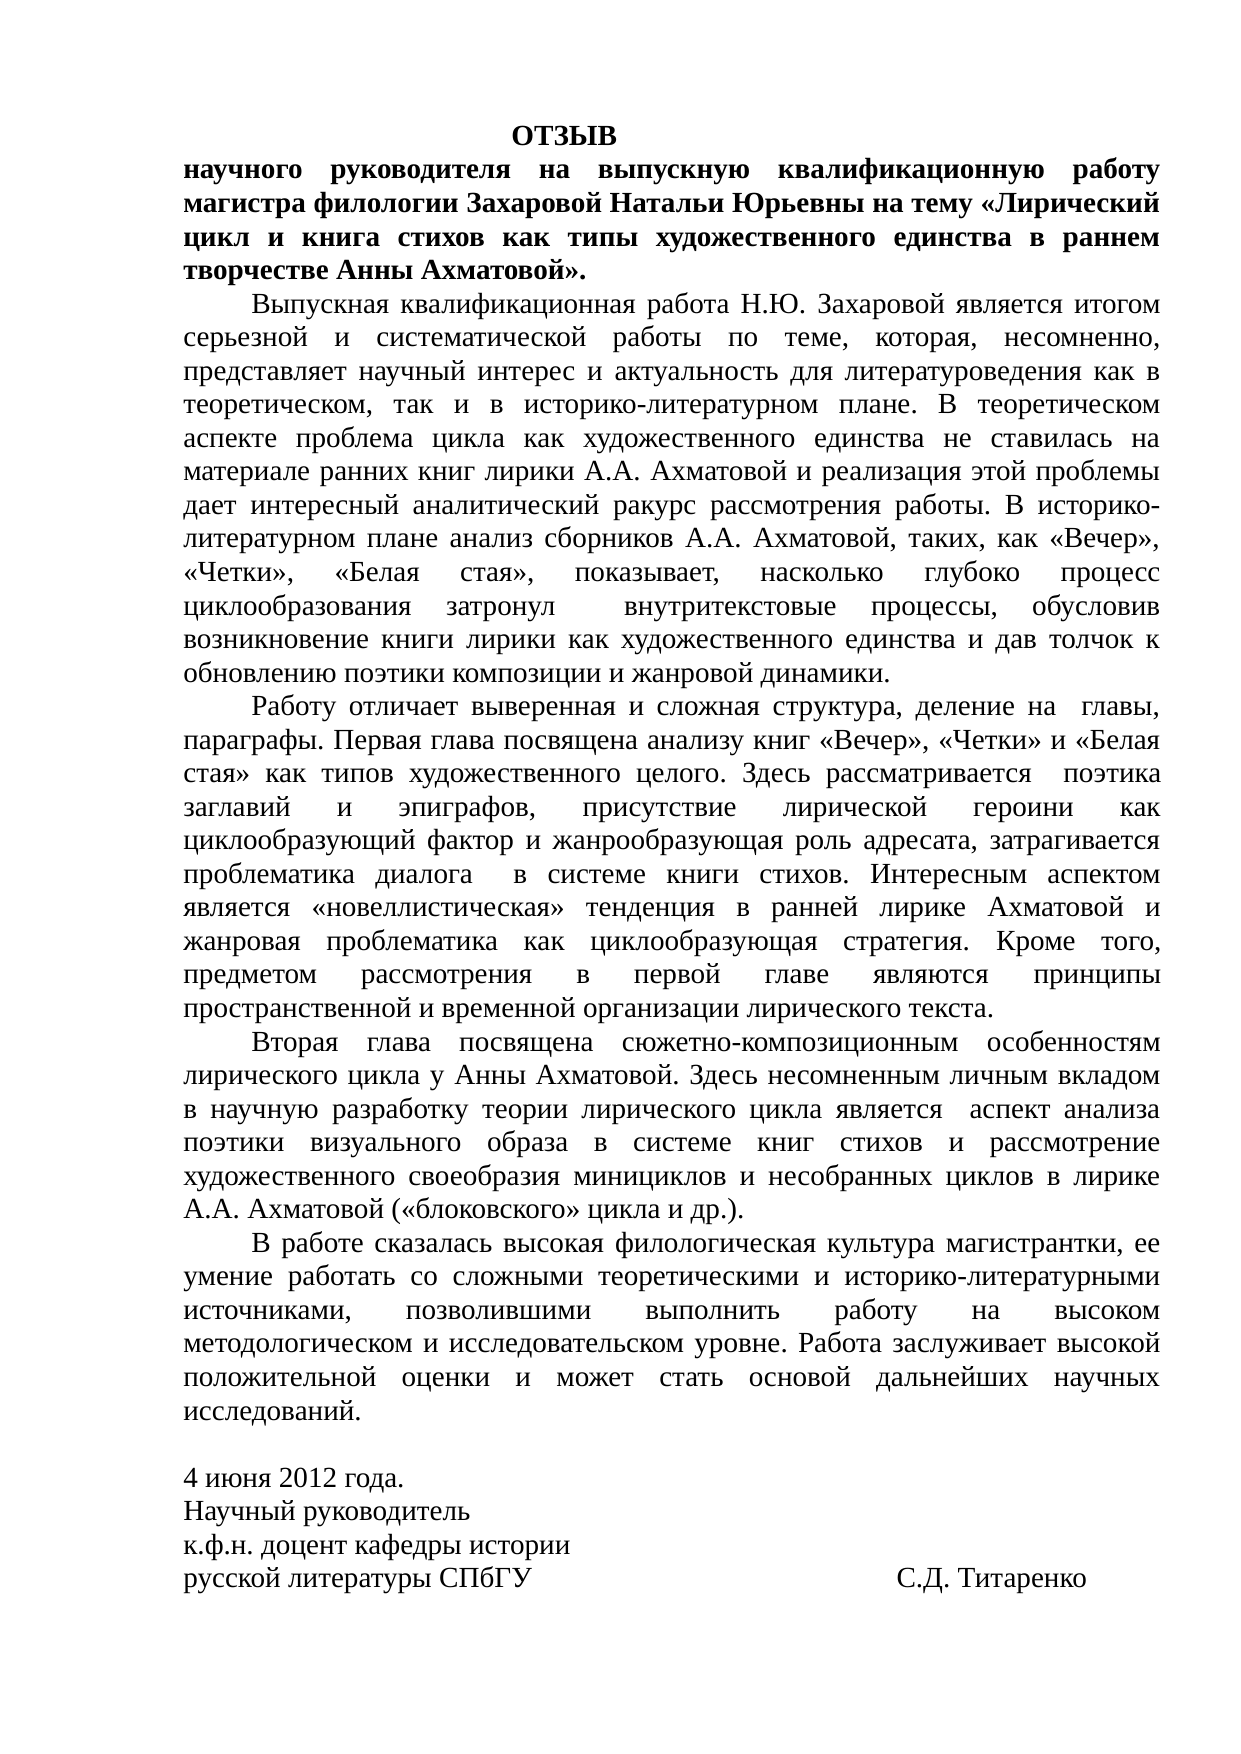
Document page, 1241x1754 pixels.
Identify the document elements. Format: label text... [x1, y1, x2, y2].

text русской литературы СПбГУ С.Д. Титаренко [183, 1560, 1161, 1594]
text Выпускная квалификационная работа Н.Ю. Захаровой является итогом серьезной и систематической работы по теме, которая, несомненно, представляет научный интерес и актуальность для литературоведения как в теоретическом, так и в историко-литературном плане. В теоретическом аспекте проблема цикла как художественного единства не ставилась на материале ранних книг лирики А.А. Ахматовой и реализация этой проблемы дает интересный аналитический ракурс рассмотрения работы. В историко-литературном плане анализ сборников А.А. Ахматовой, таких, как «Вечер», «Четки», «Белая стая», показывает, насколько глубоко процесс циклообразования затронул внутритекстовые процессы, обусловив возникновение книги лирики как художественного единства и дав толчок к обновлению поэтики композиции и жанровой динамики. [183, 286, 1161, 688]
text к.ф.н. доцент кафедры истории [183, 1527, 1161, 1560]
text ОТЗЫВ [183, 118, 1161, 152]
text 4 июня 2012 года. [183, 1460, 1161, 1493]
text Вторая глава посвящена сюжетно-композиционным особенностям лирического цикла у Анны Ахматовой. Здесь несомненным личным вкладом в научную разработку теории лирического цикла является аспект анализа поэтики визуального образа в системе книг стихов и рассмотрение художественного своеобразия минициклов и несобранных циклов в лирике А.А. Ахматовой («блоковского» цикла и др.). [183, 1024, 1161, 1225]
text Научный руководитель [183, 1493, 1161, 1527]
text В работе сказалась высокая филологическая культура магистрантки, ее умение работать со сложными теоретическими и историко-литературными источниками, позволившими выполнить работу на высоком методологическом и исследовательском уровне. Работа заслуживает высокой положительной оценки и может стать основой дальнейших научных исследований. [183, 1225, 1161, 1426]
text Работу отличает выверенная и сложная структура, деление на главы, параграфы. Первая глава посвящена анализу книг «Вечер», «Четки» и «Белая стая» как типов художественного целого. Здесь рассматривается поэтика заглавий и эпиграфов, присутствие лирической героини как циклообразующий фактор и жанрообразующая роль адресата, затрагивается проблематика диалога в системе книги стихов. Интересным аспектом является «новеллистическая» тенденция в ранней лирике Ахматовой и жанровая проблематика как циклообразующая стратегия. Кроме того, предметом рассмотрения в первой главе являются принципы пространственной и временной организации лирического текста. [183, 688, 1161, 1024]
text научного руководителя на выпускную квалификационную работу магистра филологии Захаровой Натальи Юрьевны на тему «Лирический цикл и книга стихов как типы художественного единства в раннем творчестве Анны Ахматовой». [183, 152, 1161, 286]
